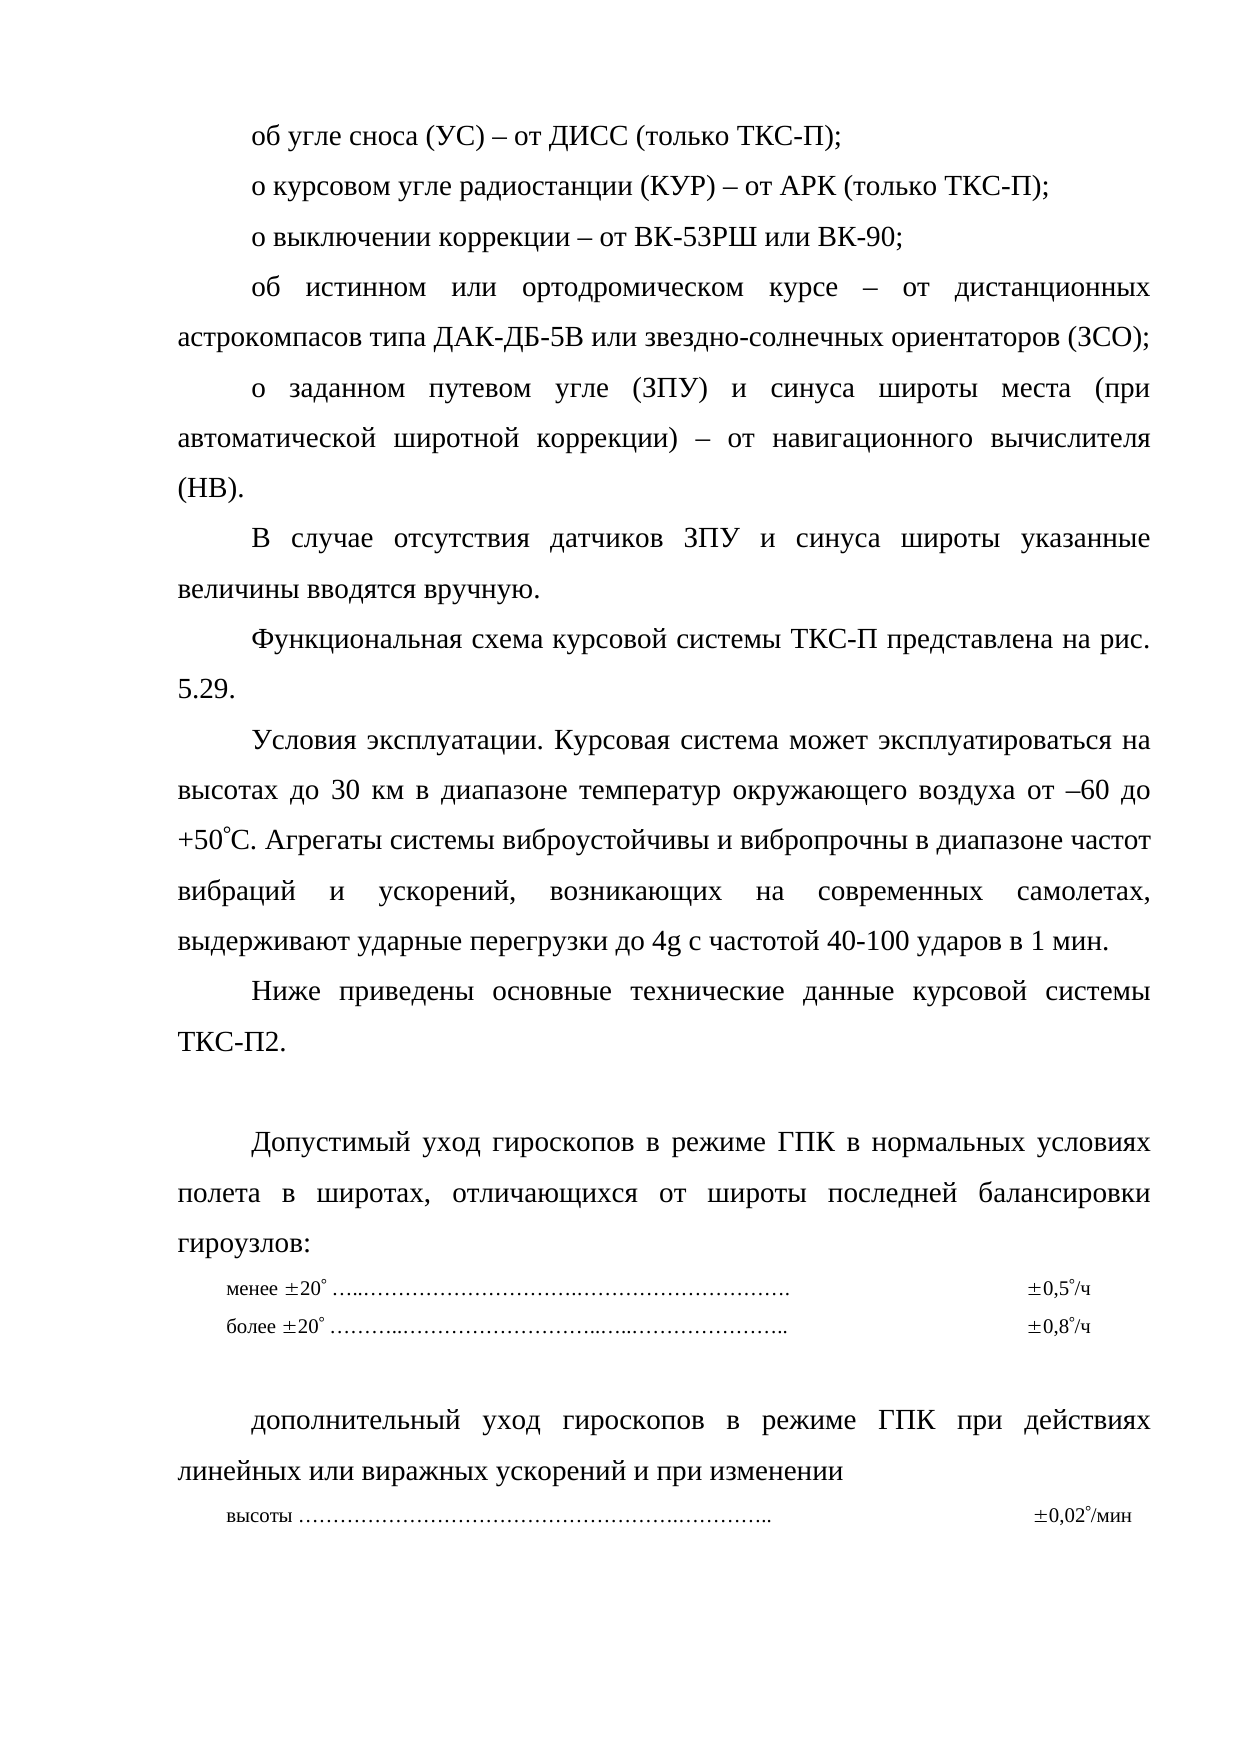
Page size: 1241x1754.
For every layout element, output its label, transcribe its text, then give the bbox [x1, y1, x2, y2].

text Допустимый уход гироскопов в режиме ГПК в нормальных условиях полета в широтах, отличающихся от широты последней балансировки гироузлов: [177, 1124, 1152, 1259]
table_cell 0,8/ч [1015, 1314, 1163, 1352]
text о выключении коррекции – от ВК-53РШ или ВК-90; [177, 219, 1152, 252]
table_header высоты ……………………………………………….………….. [215, 1503, 1021, 1539]
text об истинном или ортодромическом курсе – от дистанционных астрокомпасов типа ДАК-ДБ-5В или звездно-солнечных ориентаторов (ЗСО); [177, 269, 1152, 353]
table_header 0,02/мин [1021, 1503, 1192, 1539]
table_cell более 20 ………..………………………..…..………………….. [215, 1314, 1015, 1352]
text о заданном путевом угле (ЗПУ) и синуса широты места (при автоматической широтной коррекции) – от навигационного вычислителя (НВ). [177, 370, 1152, 504]
text о курсовом угле радиостанции (КУР) – от АРК (только ТКС-П); [177, 168, 1152, 202]
text Ниже приведены основные технические данные курсовой системы ТКС-П2. [177, 973, 1152, 1057]
table_header менее 20 …..………………………….…………………………. [215, 1275, 1015, 1314]
text дополнительный уход гироскопов в режиме ГПК при действиях линейных или виражных ускорений и при изменении [177, 1402, 1152, 1486]
text Функциональная схема курсовой системы ТКС-П представлена на рис. 5.29. [177, 621, 1152, 705]
text Условия эксплуатации. Курсовая система может эксплуатироваться на высотах до в диапазоне температур окружающего воздуха от –60 до +50C. Агрегаты системы виброустойчивы и вибропрочны в диапазоне частот вибраций и ускорений, возникающих на современных самолетах, выдерживают ударные перегрузки до 4g с частотой 40-100 ударов в 1 мин. [177, 722, 1152, 957]
table_header 0,5/ч [1015, 1275, 1163, 1314]
text В случае отсутствия датчиков ЗПУ и синуса широты указанные величины вводятся вручную. [177, 521, 1152, 604]
text об угле сноса (УС) – от ДИСС (только ТКС-П); [177, 118, 1152, 152]
